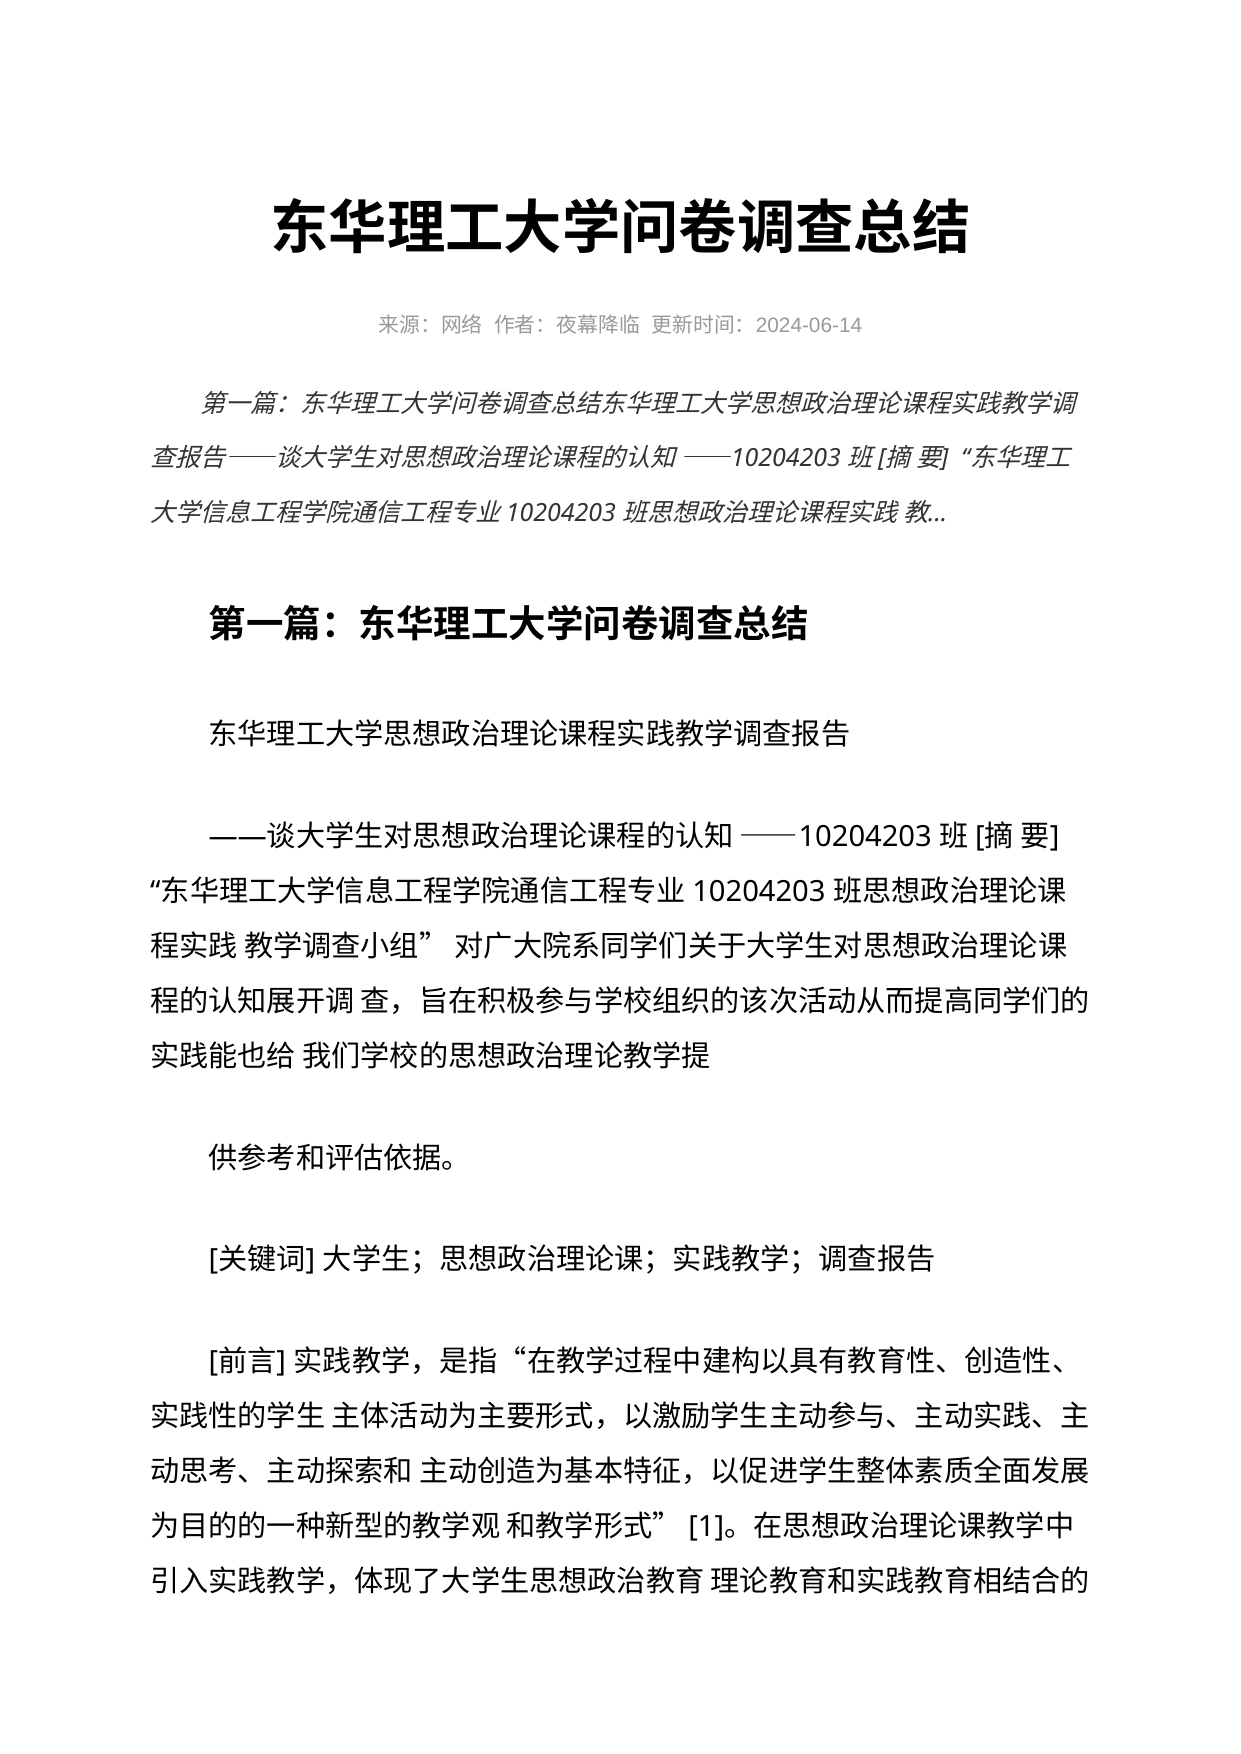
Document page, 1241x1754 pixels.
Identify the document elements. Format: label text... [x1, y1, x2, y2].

text 来源：网络 作者：夜幕降临 更新时间：2024-06-14 [150, 313, 1090, 337]
text [关键词] 大学生；思想政治理论课；实践教学；调查报告 [150, 1236, 1090, 1278]
text 第一篇：东华理工大学问卷调查总结 [150, 593, 1090, 648]
text 供参考和评估依据。 [150, 1134, 1090, 1176]
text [150, 1338, 1090, 1600]
subtitle 东华理工大学问卷调查总结 [150, 181, 1090, 266]
text 东华理工大学思想政治理论课程实践教学调查报告 [150, 711, 1090, 753]
text 第一篇：东华理工大学问卷调查总结东华理工大学思想政治理论课程实践教学调查报告——谈大学生对思想政治理论课程的认知 ——10204203 班 [摘 要] “东华理工大学信息工程学院通信工程专业 10204203 班思想政治理论课程实践 教... [150, 383, 1090, 528]
text ——谈大学生对思想政治理论课程的认知 ——10204203 班 [摘 要] “东华理工大学信息工程学院通信工程专业 10204203 班思想政治理论课程实践 教学调查小组” 对广大院系同学们关于大学生对思想政治理论课程的认知展开调 查，旨在积极参与学校组织的该次活动从而提高同学们的实践能也给 我们学校的思想政治理论教学提 [150, 813, 1090, 1075]
